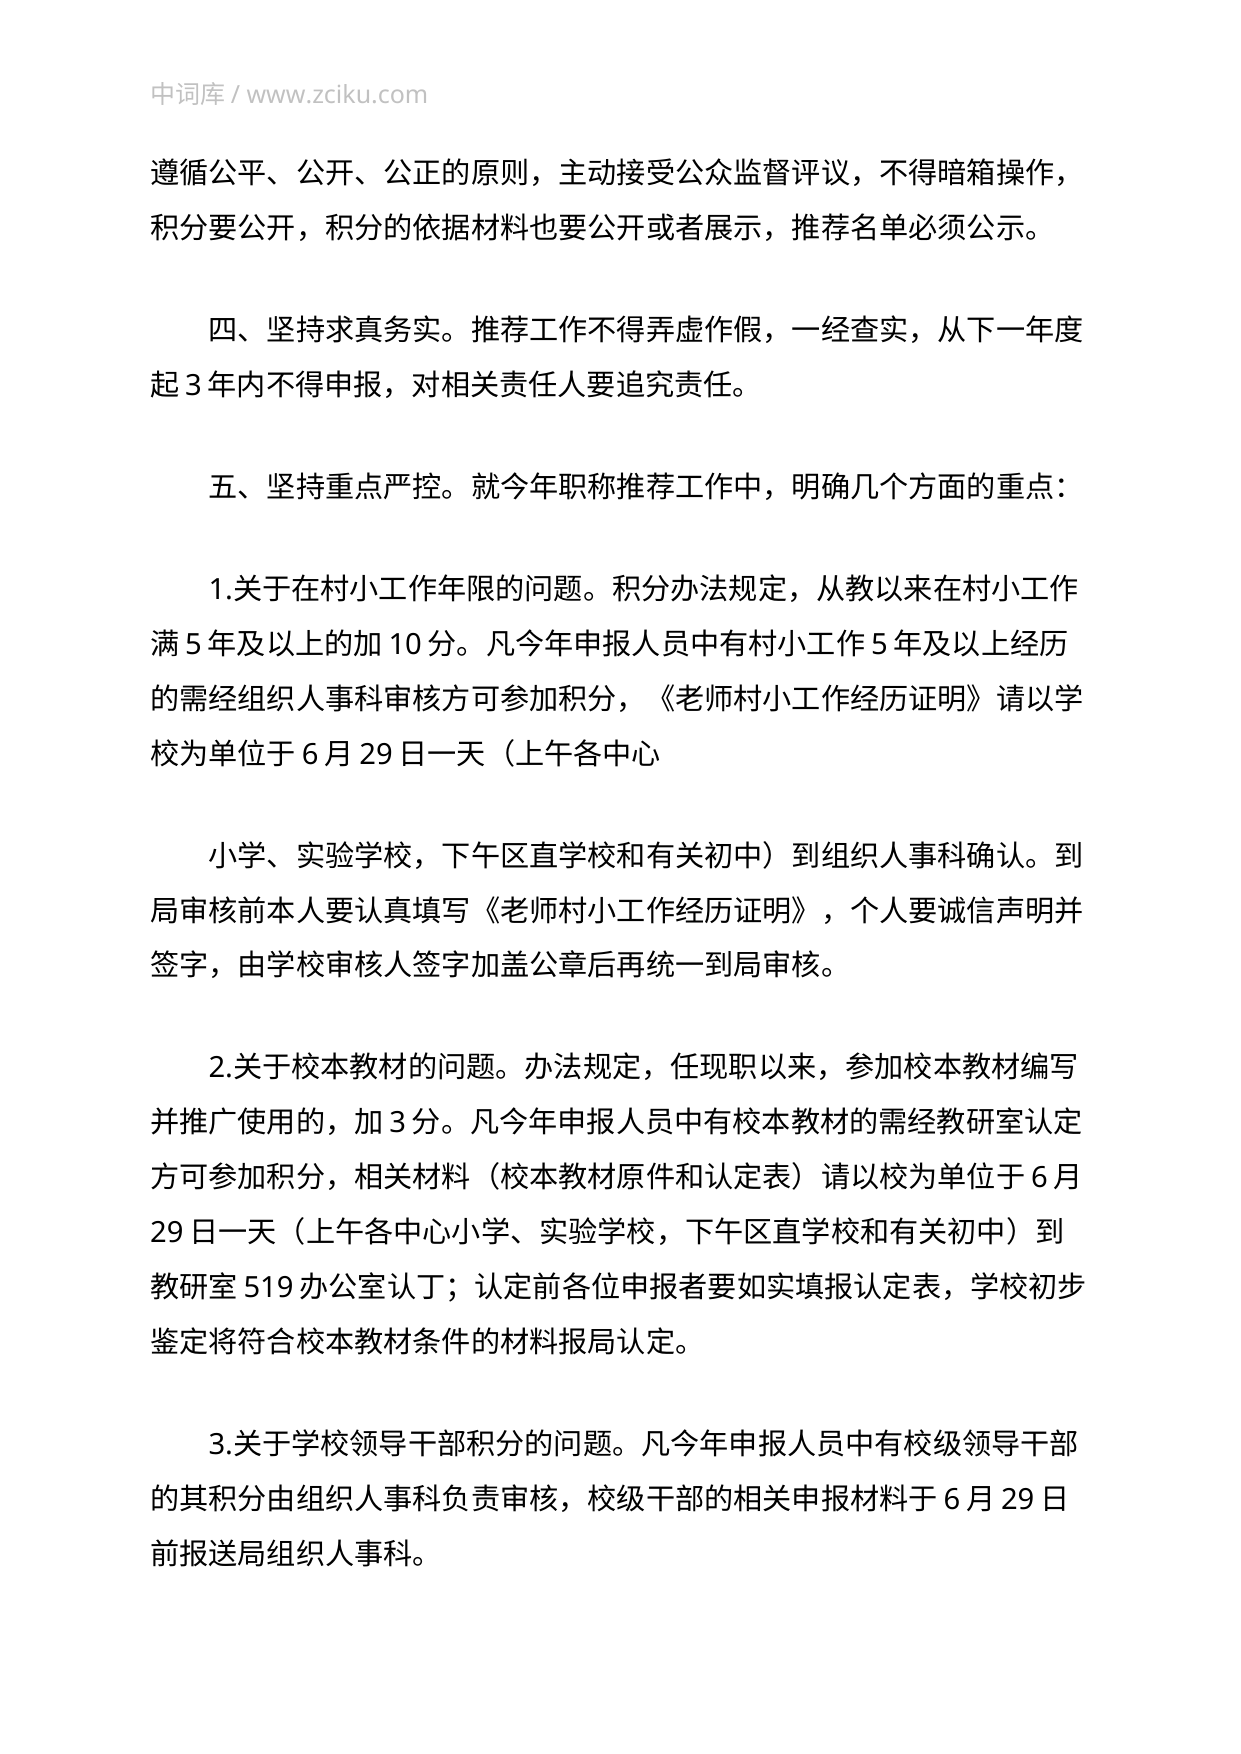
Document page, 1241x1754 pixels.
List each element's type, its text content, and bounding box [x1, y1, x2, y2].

text 3.关于学校领导干部积分的问题。凡今年申报人员中有校级领导干部的其积分由组织人事科负责审核，校级干部的相关申报材料于6月29日前报送局组织人事科。 [150, 1421, 1090, 1573]
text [150, 150, 1090, 247]
text 四、坚持求真务实。推荐工作不得弄虚作假，一经查实，从下一年度起3年内不得申报，对相关责任人要追究责任。 [150, 307, 1090, 404]
text 五、坚持重点严控。就今年职称推荐工作中，明确几个方面的重点： [150, 463, 1090, 506]
text 2.关于校本教材的问题。办法规定，任现职以来，参加校本教材编写并推广使用的，加3分。凡今年申报人员中有校本教材的需经教研室认定方可参加积分，相关材料（校本教材原件和认定表）请以校为单位于6月29日一天（上午各中心小学、实验学校，下午区直学校和有关初中）到教研室519办公室认丁；认定前各位申报者要如实填报认定表，学校初步鉴定将符合校本教材条件的材料报局认定。 [150, 1044, 1090, 1361]
text 小学、实验学校，下午区直学校和有关初中）到组织人事科确认。到局审核前本人要认真填写《老师村小工作经历证明》，个人要诚信声明并签字，由学校审核人签字加盖公章后再统一到局审核。 [150, 832, 1090, 984]
text 1.关于在村小工作年限的问题。积分办法规定，从教以来在村小工作满5年及以上的加10分。凡今年申报人员中有村小工作5年及以上经历的需经组织人事科审核方可参加积分，《老师村小工作经历证明》请以学校为单位于6月29日一天（上午各中心 [150, 565, 1090, 773]
